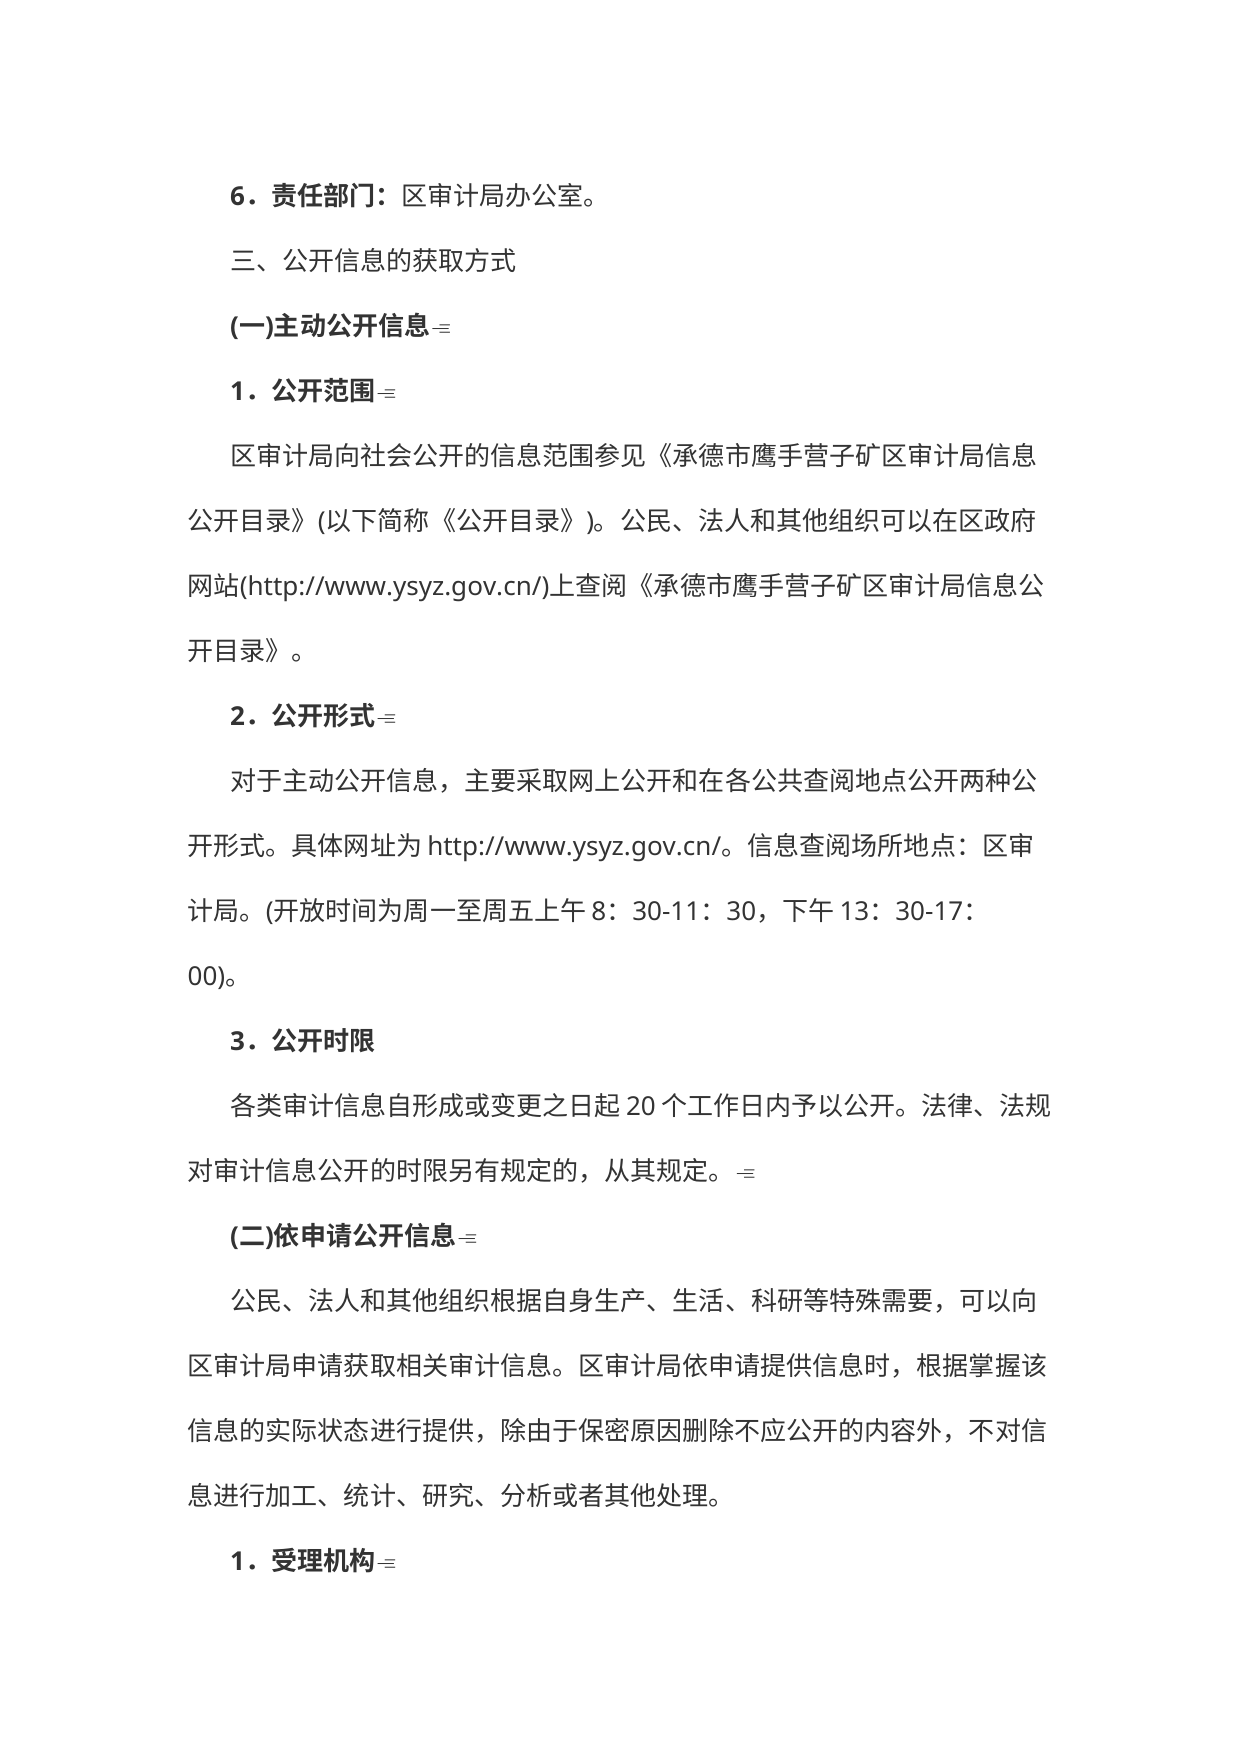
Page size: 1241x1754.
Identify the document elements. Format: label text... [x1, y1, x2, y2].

text 1．公开范围 [187, 357, 1053, 422]
text (一)主动公开信息 [187, 292, 1053, 357]
text 三、公开信息的获取方式 [187, 227, 1053, 292]
text 公民、法人和其他组织根据自身生产、生活、科研等特殊需要，可以向区审计局申请获取相关审计信息。区审计局依申请提供信息时，根据掌握该信息的实际状态进行提供，除由于保密原因删除不应公开的内容外，不对信息进行加工、统计、研究、分析或者其他处理。 [187, 1267, 1053, 1527]
text 各类审计信息自形成或变更之日起20个工作日内予以公开。法律、法规对审计信息公开的时限另有规定的，从其规定。 [187, 1072, 1053, 1202]
text 6．责任部门：区审计局办公室。 [187, 162, 1053, 227]
text 区审计局向社会公开的信息范围参见《承德市鹰手营子矿区审计局信息公开目录》(以下简称《公开目录》)。公民、法人和其他组织可以在区政府网站(http://www.ysyz.gov.cn/)上查阅《承德市鹰手营子矿区审计局信息公开目录》。 [187, 422, 1053, 682]
text 2．公开形式 [187, 682, 1053, 747]
text (二)依申请公开信息 [187, 1202, 1053, 1267]
text 3．公开时限 [187, 1007, 1053, 1072]
text 1．受理机构 [187, 1527, 1053, 1592]
text 对于主动公开信息，主要采取网上公开和在各公共查阅地点公开两种公开形式。具体网址为http://www.ysyz.gov.cn/。信息查阅场所地点：区审计局。(开放时间为周一至周五上午8：30-11：30，下午13：30-17：00)。 [187, 747, 1053, 1007]
